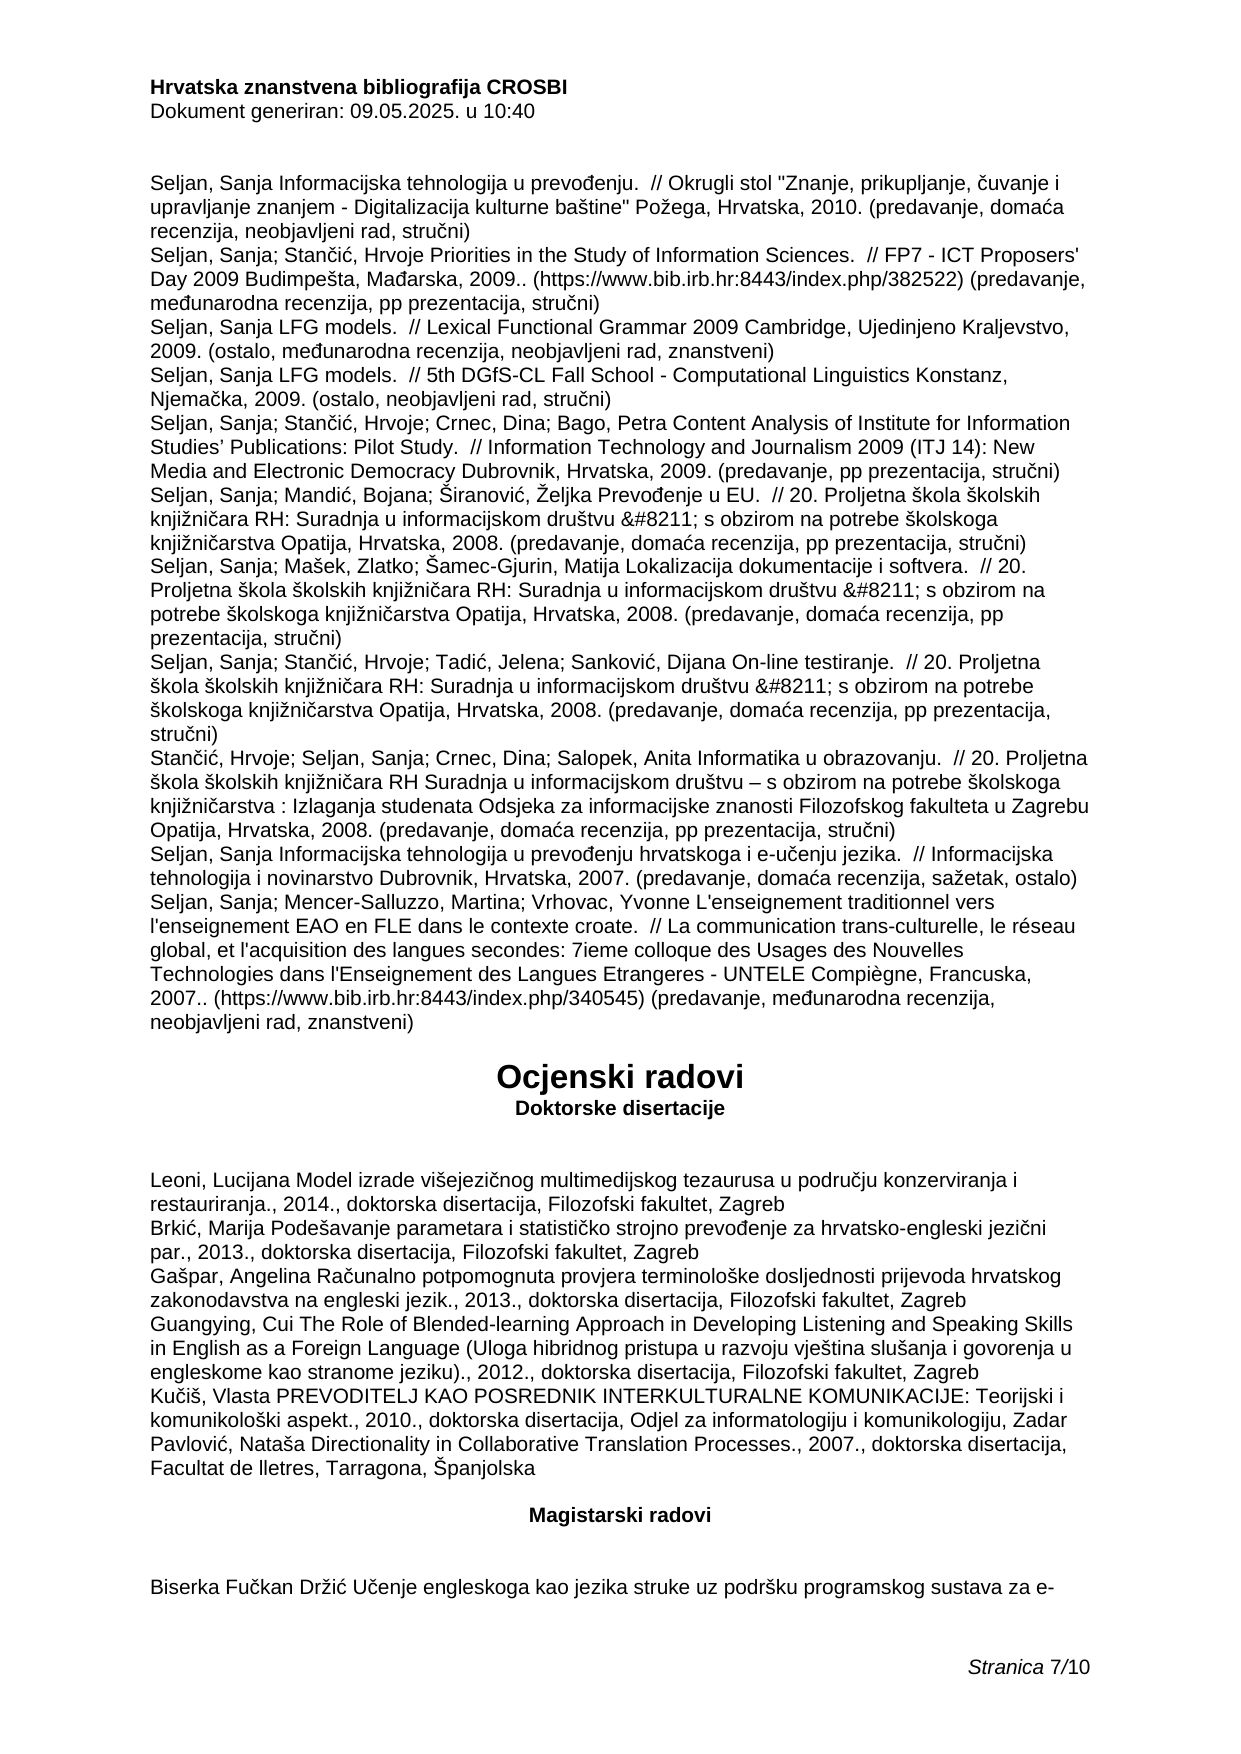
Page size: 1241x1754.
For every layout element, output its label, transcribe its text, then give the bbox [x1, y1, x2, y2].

text Seljan, Sanja [150, 842, 1090, 890]
text Seljan, Sanja [150, 171, 1090, 243]
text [150, 1575, 1090, 1599]
text Seljan, Sanja; Mašek, Zlatko; Šamec-Gjurin, Matija [150, 554, 1090, 650]
text Seljan, Sanja; Stančić, Hrvoje; Tadić, Jelena; Sanković, Dijana [150, 650, 1090, 746]
text Seljan, Sanja; Mandić, Bojana; Širanović, Željka [150, 482, 1090, 554]
text Seljan, Sanja [150, 363, 1090, 411]
text Seljan, Sanja; Stančić, Hrvoje; Crnec, Dina; Bago, Petra [150, 411, 1090, 482]
subtitle Doktorske disertacije [150, 1096, 1090, 1120]
subtitle Ocjenski radovi [150, 1057, 1090, 1096]
subtitle Magistarski radovi [150, 1503, 1090, 1527]
text Seljan, Sanja [150, 315, 1090, 363]
text Seljan, Sanja; Mencer-Salluzzo, Martina; Vrhovac, Yvonne [150, 890, 1090, 1033]
text Stančić, Hrvoje; Seljan, Sanja; Crnec, Dina; Salopek, Anita [150, 746, 1090, 842]
text Guangying, Cui [150, 1312, 1090, 1383]
text Pavlović, Nataša [150, 1431, 1090, 1479]
text Seljan, Sanja; Stančić, Hrvoje [150, 243, 1090, 315]
text Kučiš, Vlasta [150, 1383, 1090, 1431]
text Gašpar, Angelina [150, 1264, 1090, 1312]
text Leoni, Lucijana [150, 1168, 1090, 1216]
text Brkić, Marija [150, 1216, 1090, 1264]
